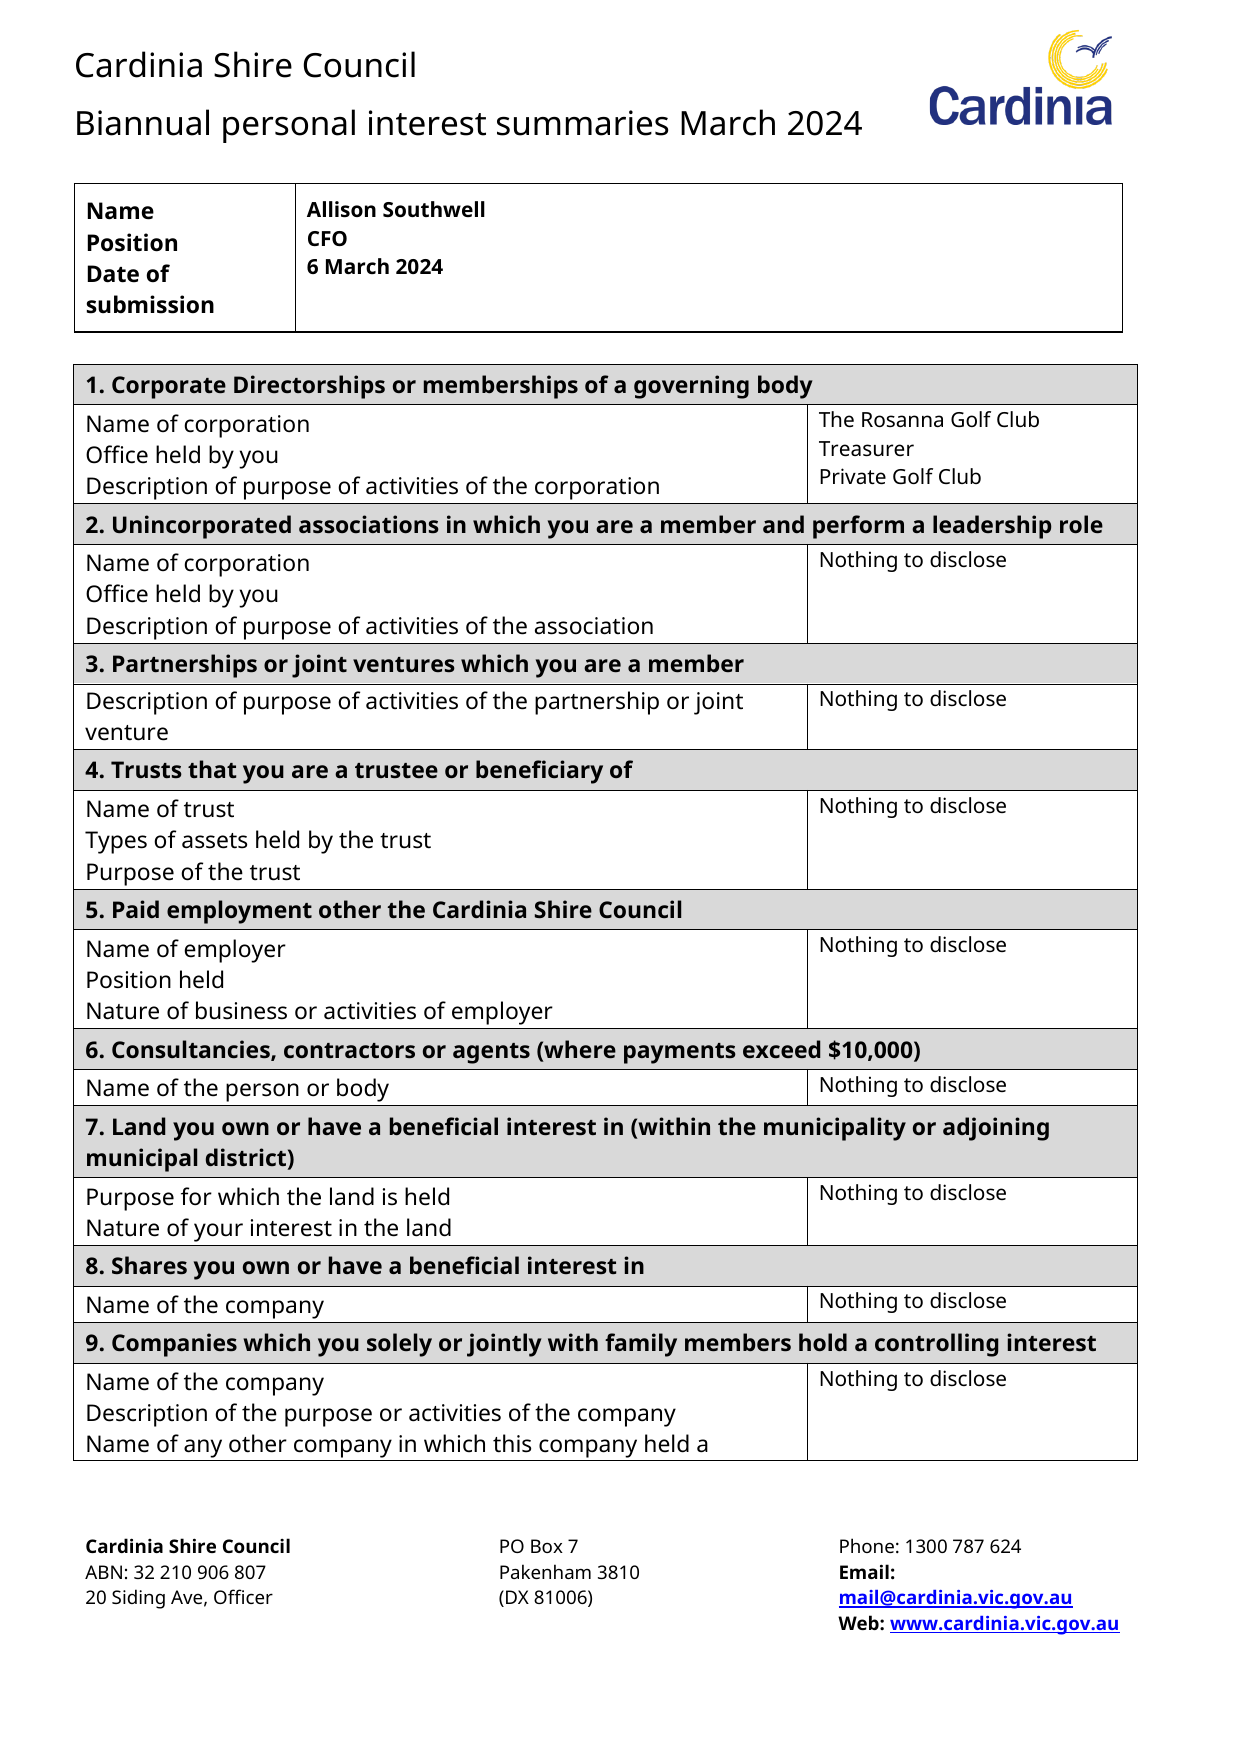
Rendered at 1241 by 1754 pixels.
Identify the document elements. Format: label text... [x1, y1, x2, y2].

table_cell Nothing to disclose [808, 1287, 1137, 1322]
table_cell 6. Consultancies, contractors or agents (where payments exceed $10,000) [74, 1029, 1137, 1069]
table_header Name Position Date of submission [75, 184, 295, 331]
table_cell 5. Paid employment other the Cardinia Shire Council [74, 890, 1137, 929]
table_cell Nothing to disclose [808, 791, 1137, 889]
table_cell Nothing to disclose [808, 1178, 1137, 1245]
table_cell 9. Companies which you solely or jointly with family members hold a controlling interest [74, 1323, 1137, 1363]
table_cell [74, 1364, 807, 1459]
table_cell Nothing to disclose [808, 1364, 1137, 1459]
table_cell 4. Trusts that you are a trustee or beneficiary of [74, 750, 1137, 790]
table_cell Name of employer Position held Nature of business or activities of employer [74, 930, 807, 1028]
table_header 1. Corporate Directorships or memberships of a governing body [74, 365, 1137, 404]
table_cell Nothing to disclose [808, 545, 1137, 643]
table_cell Nothing to disclose [808, 930, 1137, 1028]
table_header Allison Southwell CFO 6 March 2024 [296, 184, 1122, 331]
table_cell Purpose for which the land is held Nature of your interest in the land [74, 1178, 807, 1245]
table_cell Description of purpose of activities of the partnership or joint venture [74, 685, 807, 749]
picture [929, 27, 1116, 125]
table_cell 2. Unincorporated associations in which you are a member and perform a leadership role [74, 504, 1137, 544]
table_cell 8. Shares you own or have a beneficial interest in [74, 1246, 1137, 1286]
table_cell Nothing to disclose [808, 685, 1137, 749]
table_cell 3. Partnerships or joint ventures which you are a member [74, 644, 1137, 683]
table_cell Name of corporation Office held by you Description of purpose of activities of the association [74, 545, 807, 643]
table_cell Name of corporation Office held by you Description of purpose of activities of the corporation [74, 405, 807, 503]
table_cell Name of the person or body [74, 1070, 807, 1105]
table_cell Nothing to disclose [808, 1070, 1137, 1105]
table_cell The Rosanna Golf Club Treasurer Private Golf Club [808, 405, 1137, 503]
table_cell Name of trust Types of assets held by the trust Purpose of the trust [74, 791, 807, 889]
table_cell 7. Land you own or have a beneficial interest in (within the municipality or adjoining municipal district) [74, 1106, 1137, 1177]
table_cell Name of the company [74, 1287, 807, 1322]
